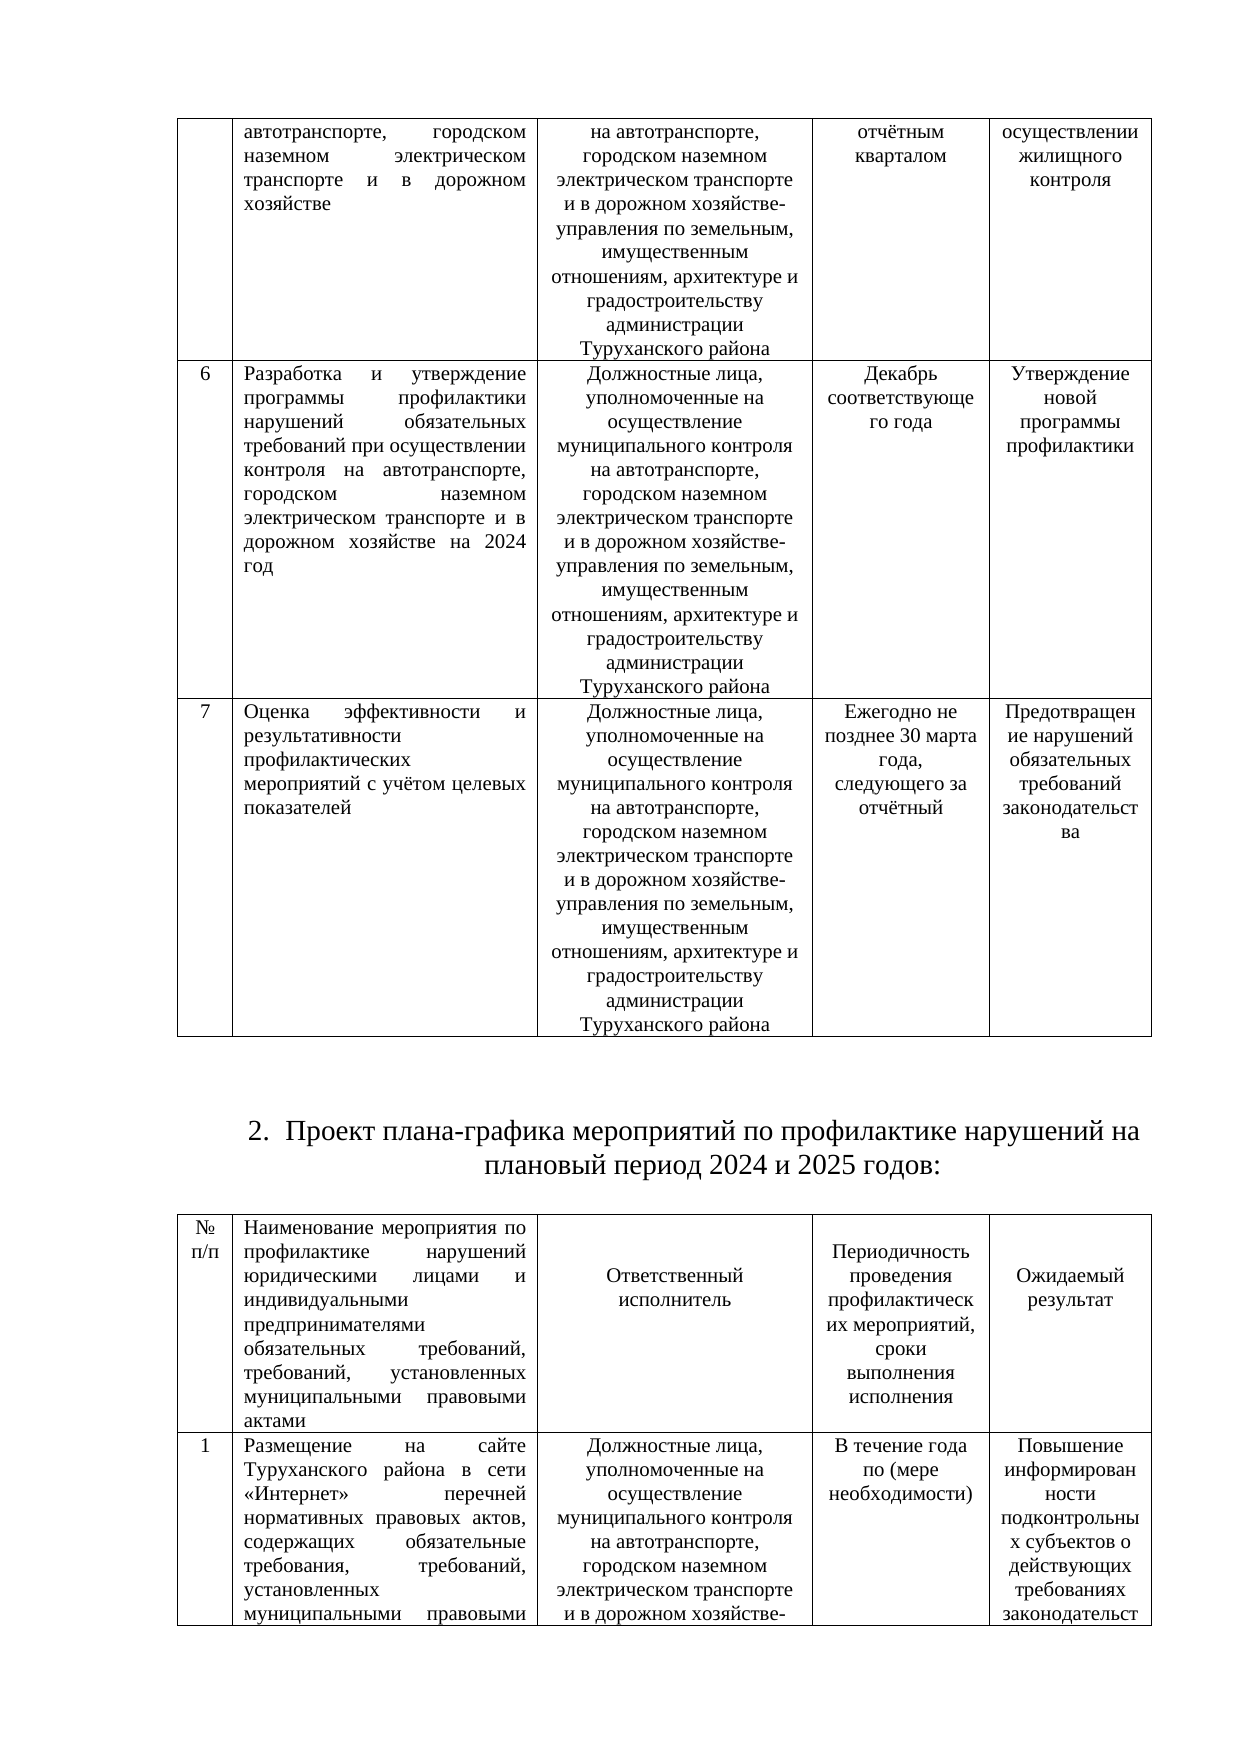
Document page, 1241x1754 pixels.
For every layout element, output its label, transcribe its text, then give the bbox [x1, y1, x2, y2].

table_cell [813, 119, 989, 360]
table_header Ответственный исполнитель [538, 1215, 812, 1432]
table_cell 5 [178, 119, 232, 360]
table_header Ожидаемый результат [990, 1215, 1151, 1432]
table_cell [233, 1433, 537, 1625]
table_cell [813, 1433, 989, 1625]
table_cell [990, 119, 1151, 360]
table_cell Утверждение новой программы профилактики [990, 361, 1151, 698]
table_cell 7 [178, 699, 232, 1036]
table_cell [990, 1433, 1151, 1625]
table_cell Оценка эффективности и результативности профилактических мероприятий с учётом целевых показателей [233, 699, 537, 1036]
table_cell Предотвращение нарушений обязательных требований законодательства [990, 699, 1151, 1036]
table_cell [538, 1433, 812, 1625]
table_cell Ежегодно не позднее 30 марта года, следующего за отчётный [813, 699, 989, 1036]
table_cell 6 [178, 361, 232, 698]
list Проект плана-графика мероприятий по профилактике нарушений на плановый период 2024 и 2025 годов: [236, 1113, 1152, 1181]
table_cell Разработка и утверждение программы профилактики нарушений обязательных требований при осуществлении контроля на автотранспорте, городском наземном электрическом транспорте и в дорожном хозяйстве на 2024 год [233, 361, 537, 698]
table_header № п/п [178, 1215, 232, 1432]
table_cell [538, 119, 812, 360]
table_cell 1 [178, 1433, 232, 1625]
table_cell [233, 119, 537, 360]
table_cell Декабрь соответствующего года [813, 361, 989, 698]
table_header Периодичность проведения профилактических мероприятий, сроки выполнения исполнения [813, 1215, 989, 1432]
table_header Наименование мероприятия по профилактике нарушений юридическими лицами и индивидуальными предпринимателями обязательных требований, требований, установленных муниципальными правовыми актами [233, 1215, 537, 1432]
